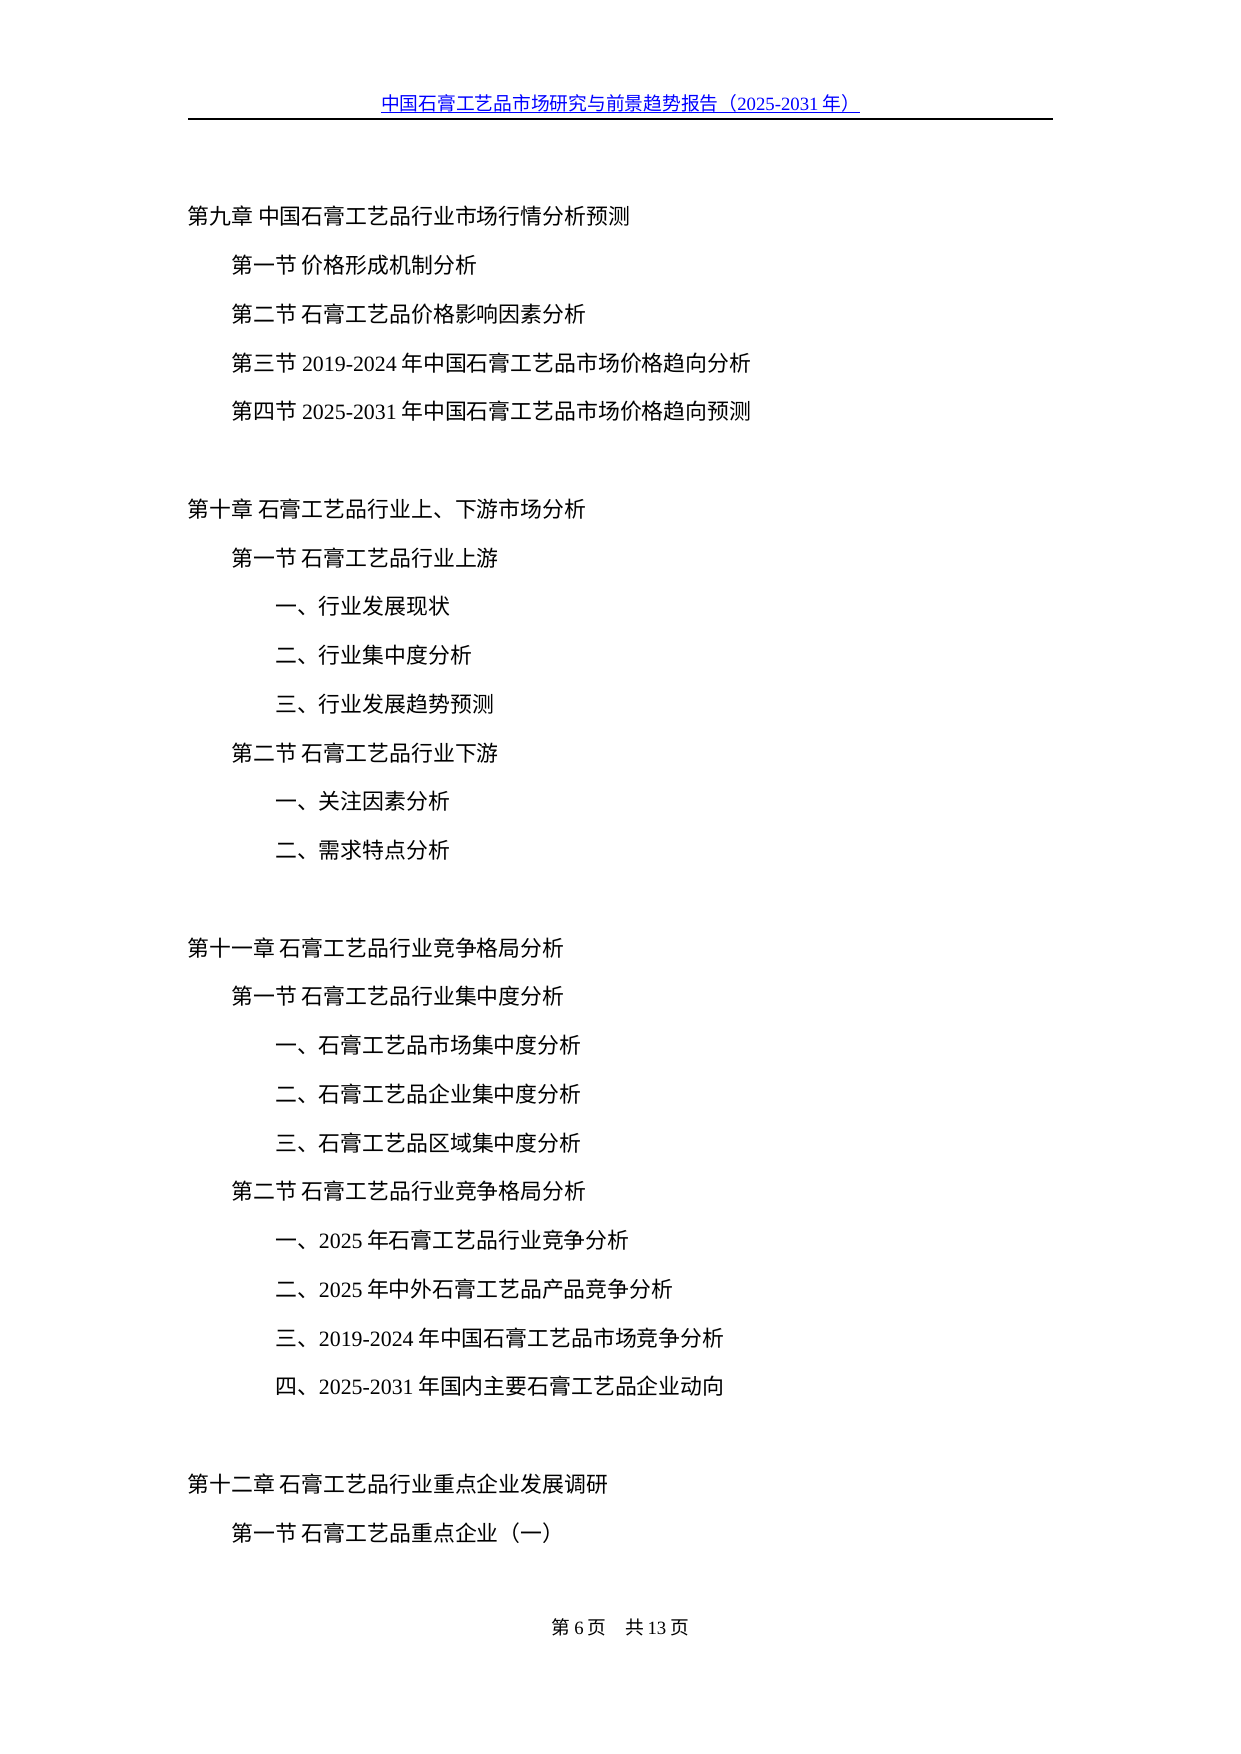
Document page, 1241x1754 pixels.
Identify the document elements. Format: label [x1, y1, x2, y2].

text [187, 150, 1053, 1548]
